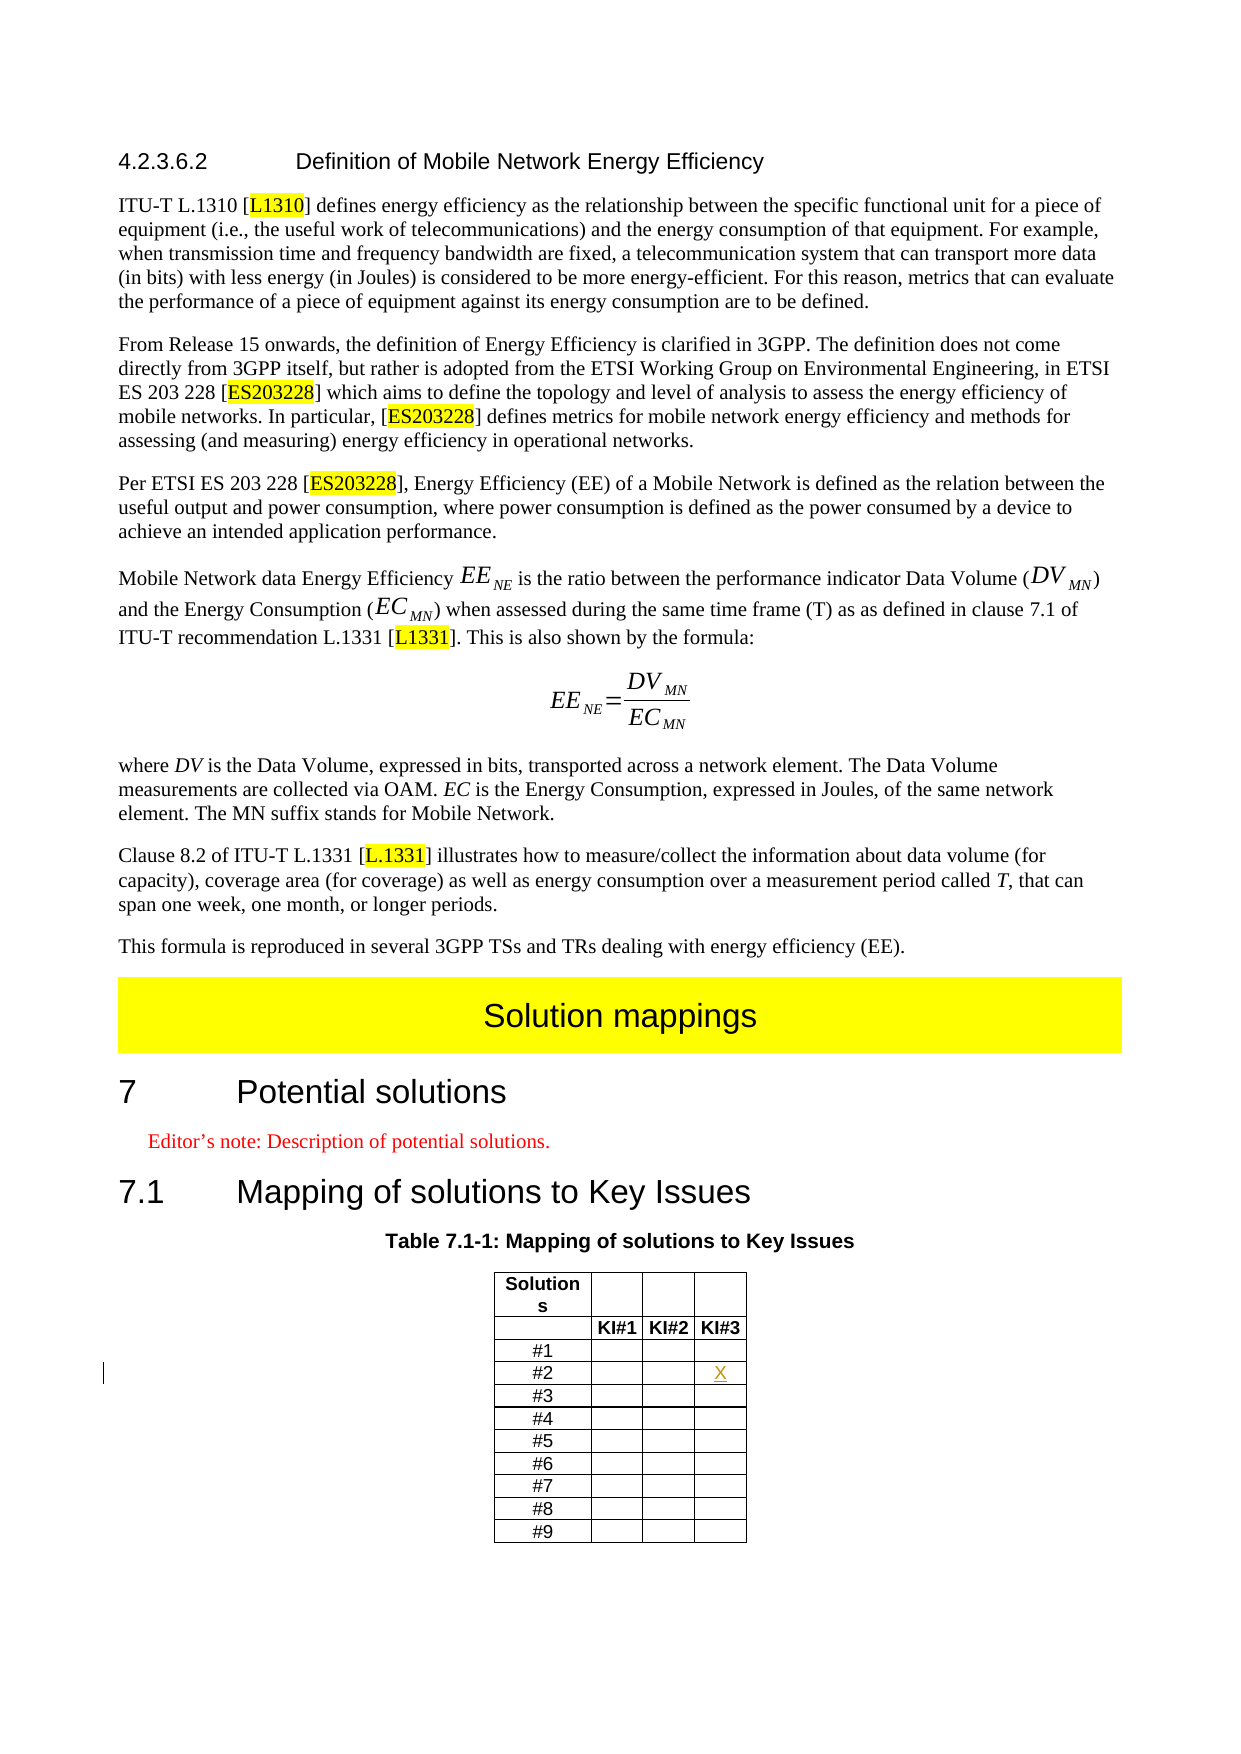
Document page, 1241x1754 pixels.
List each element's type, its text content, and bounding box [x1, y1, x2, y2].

table_cell [592, 1520, 642, 1542]
table_cell [592, 1430, 642, 1452]
subtitle Per ETSI ES 203 228 [ES203228], Energy Efficiency (EE) of a Mobile Network is defined as the relation between the useful output and power consumption, where power consumption is defined as the power consumed by a device to achieve an intended application performance. [118, 471, 1122, 543]
subtitle 7.1 Mapping of solutions to Key Issues [118, 1172, 1122, 1210]
table_cell [643, 1430, 694, 1452]
subtitle From Release 15 onwards, the definition of Energy Efficiency is clarified in 3GPP. The definition does not come directly from 3GPP itself, but rather is adopted from the ETSI Working Group on Environmental Engineering, in ETSI ES 203 228 [ES203228] which aims to define the topology and level of analysis to assess the energy efficiency of mobile networks. In particular, [ES203228] defines metrics for mobile network energy efficiency and methods for assessing (and measuring) energy efficiency in operational networks. [118, 332, 1122, 452]
table_cell [695, 1498, 746, 1519]
table_cell [592, 1408, 642, 1429]
table_cell #8 [495, 1498, 591, 1519]
table_cell [592, 1385, 642, 1406]
table_cell [592, 1498, 642, 1519]
table_cell [695, 1520, 746, 1542]
table_cell [695, 1408, 746, 1429]
table_cell KI#1 [592, 1317, 642, 1338]
table_cell [643, 1362, 694, 1384]
table_cell [695, 1475, 746, 1497]
table_cell #2 [495, 1362, 591, 1384]
table_cell [495, 1317, 591, 1338]
table_cell #3 [495, 1385, 591, 1406]
table_cell [592, 1362, 642, 1384]
text Table 7.1-1: Mapping of solutions to Key Issues [118, 1229, 1122, 1253]
table_cell [695, 1430, 746, 1452]
table_header Solutions [495, 1273, 591, 1316]
table_cell #5 [495, 1430, 591, 1452]
table_cell [695, 1362, 746, 1384]
table_cell #4 [495, 1408, 591, 1429]
table_cell #7 [495, 1475, 591, 1497]
subtitle 4.2.3.6.2 Definition of Mobile Network Energy Efficiency [118, 148, 1122, 174]
table_cell KI#3 [695, 1317, 746, 1338]
table_cell #9 [495, 1520, 591, 1542]
table_header [695, 1273, 746, 1316]
table_header [643, 1273, 694, 1316]
table_cell [592, 1453, 642, 1474]
table_cell [643, 1408, 694, 1429]
table_cell [695, 1385, 746, 1406]
subtitle This formula is reproduced in several 3GPP TSs and TRs dealing with energy efficiency (EE). [118, 934, 1122, 958]
table_cell [643, 1475, 694, 1497]
table_cell #1 [495, 1340, 591, 1361]
table_cell [592, 1475, 642, 1497]
table_cell [643, 1453, 694, 1474]
table_cell #6 [495, 1453, 591, 1474]
subtitle Clause 8.2 of ITU-T L.1331 [L.1331] illustrates how to measure/collect the information about data volume (for capacity), coverage area (for coverage) as well as energy consumption over a measurement period called T, that can span one week, one month, or longer periods. [118, 843, 1122, 916]
table_header [592, 1273, 642, 1316]
table_header Solution mappings [118, 977, 1122, 1053]
table_cell [643, 1498, 694, 1519]
table_cell KI#2 [643, 1317, 694, 1338]
text Editor’s note: Description of potential solutions. [148, 1129, 1122, 1153]
table_cell [643, 1520, 694, 1542]
table_cell [695, 1340, 746, 1361]
table_cell [695, 1453, 746, 1474]
subtitle ITU-T L.1310 [L1310] defines energy efficiency as the relationship between the specific functional unit for a piece of equipment (i.e., the useful work of telecommunications) and the energy consumption of that equipment. For example, when transmission time and frequency bandwidth are fixed, a telecommunication system that can transport more data (in bits) with less energy (in Joules) is considered to be more energy-efficient. For this reason, metrics that can evaluate the performance of a piece of equipment against its energy consumption are to be defined. [118, 193, 1122, 313]
table_cell [643, 1340, 694, 1361]
table_cell [592, 1340, 642, 1361]
subtitle 7 Potential solutions [118, 1072, 1122, 1110]
subtitle where DV is the Data Volume, expressed in bits, transported across a network element. The Data Volume measurements are collected via OAM. EC is the Energy Consumption, expressed in Joules, of the same network element. The MN suffix stands for Mobile Network. [118, 752, 1122, 825]
subtitle Mobile Network data Energy Efficiency is the ratio between the performance indicator Data Volume () and the Energy Consumption () when assessed during the same time frame (T) as as defined in clause 7.1 of ITU-T recommendation L.1331 [L1331]. This is also shown by the formula: [118, 562, 1122, 649]
table_cell [643, 1385, 694, 1406]
